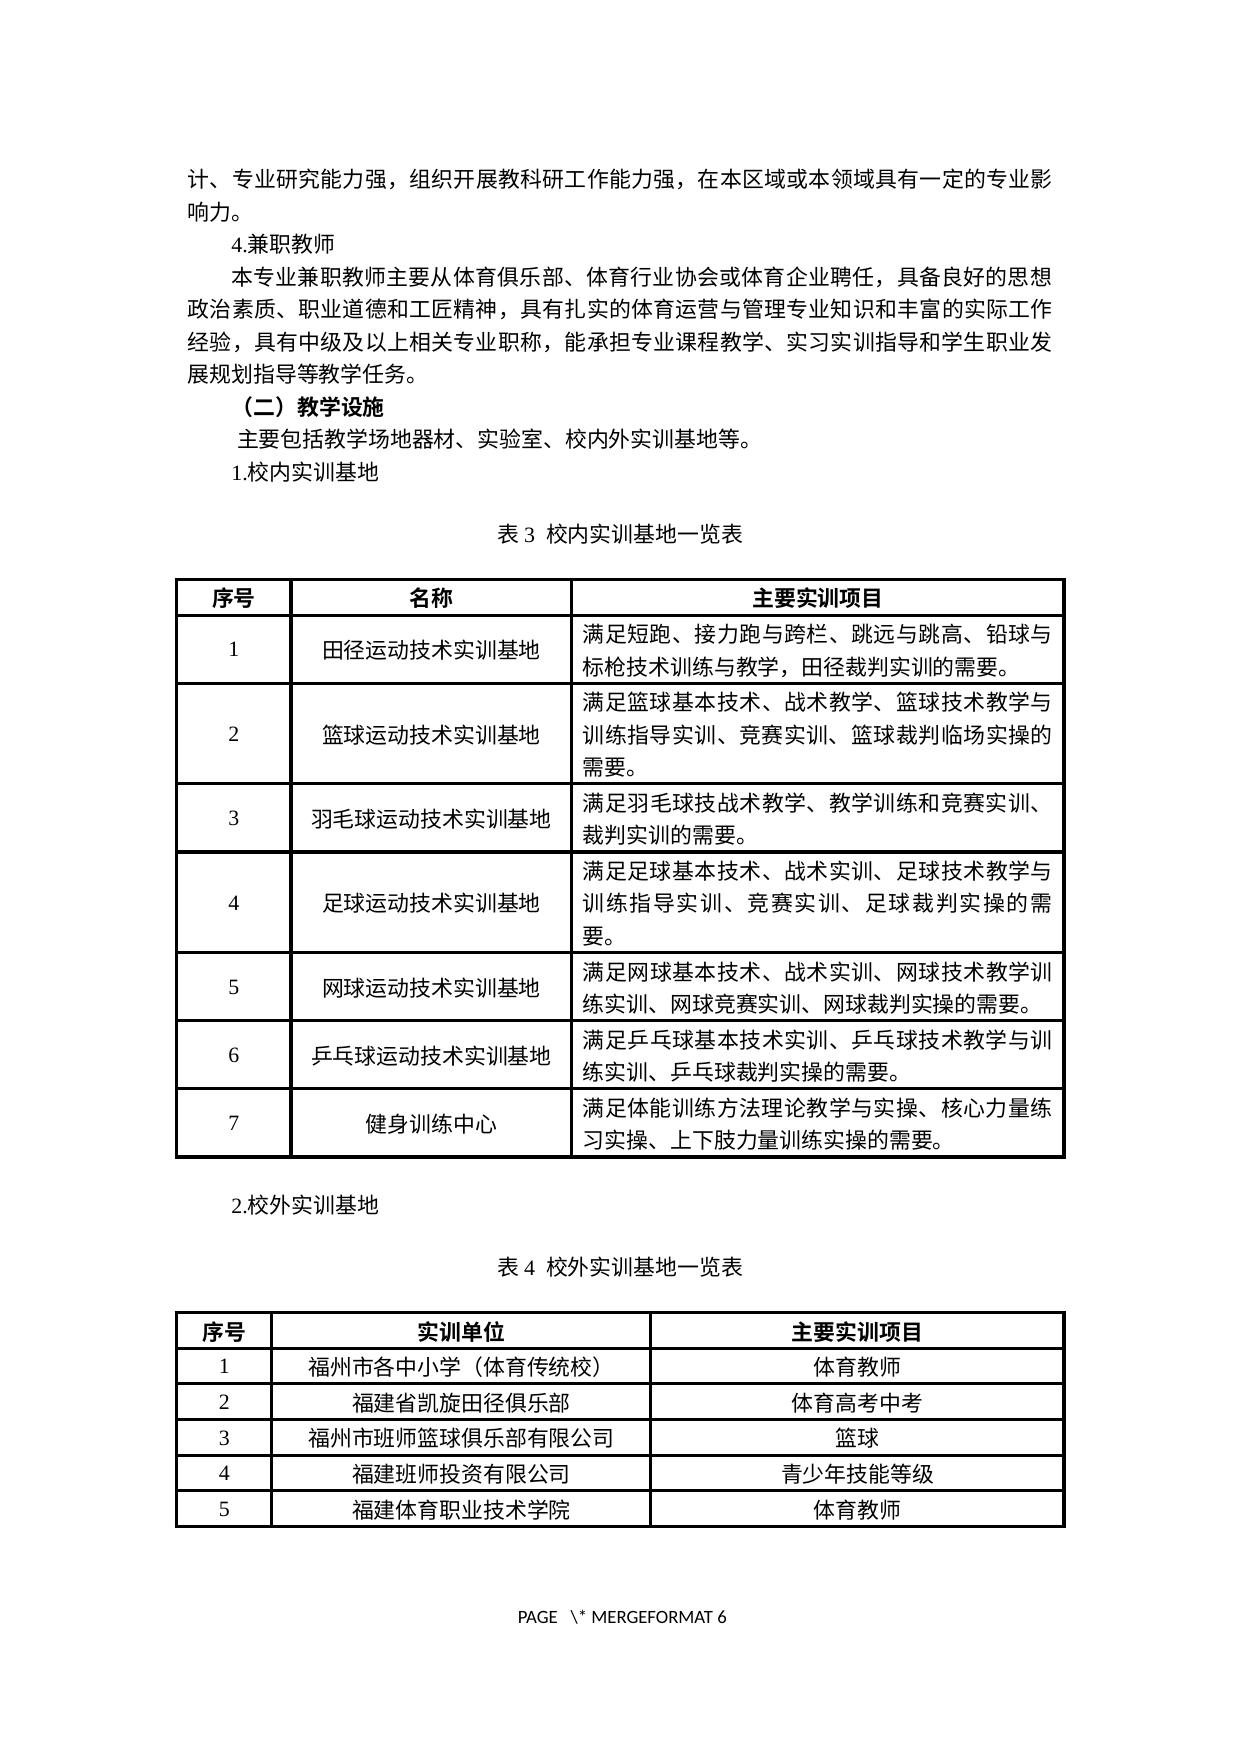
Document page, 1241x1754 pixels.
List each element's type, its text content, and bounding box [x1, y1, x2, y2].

table_header 主要实训项目 [652, 1314, 1062, 1347]
table_cell 4 [178, 854, 289, 951]
table_cell 3 [178, 1421, 270, 1453]
text 2.校外实训基地 [187, 1188, 1053, 1220]
table_cell 1 [178, 617, 289, 682]
table_cell 满足足球基本技术、战术实训、足球技术教学与训练指导实训、竞赛实训、足球裁判实操的需要。 [573, 854, 1062, 951]
table_cell 满足体能训练方法理论教学与实操、核心力量练习实操、上下肢力量训练实操的需要。 [573, 1090, 1062, 1155]
table_header 序号 [178, 1314, 270, 1347]
table_cell 体育高考中考 [652, 1385, 1062, 1418]
table_cell 羽毛球运动技术实训基地 [293, 785, 570, 850]
text 表3 校内实训基地一览表 [187, 516, 1053, 549]
table_cell 2 [178, 1385, 270, 1418]
table_cell 田径运动技术实训基地 [293, 617, 570, 682]
text 4.兼职教师 [187, 227, 1053, 259]
text 本专业兼职教师主要从体育俱乐部、体育行业协会或体育企业聘任，具备良好的思想政治素质、职业道德和工匠精神，具有扎实的体育运营与管理专业知识和丰富的实际工作经验，具有中级及以上相关专业职称，能承担专业课程教学、实习实训指导和学生职业发展规划指导等教学任务。 [187, 259, 1053, 389]
table_cell 满足乒乓球基本技术实训、乒乓球技术教学与训练实训、乒乓球裁判实操的需要。 [573, 1022, 1062, 1087]
table_cell 篮球 [652, 1421, 1062, 1453]
table_header 主要实训项目 [573, 581, 1062, 613]
table_cell 福建体育职业技术学院 [273, 1492, 649, 1525]
table_cell 福州市各中小学（体育传统校） [273, 1350, 649, 1382]
table_cell 篮球运动技术实训基地 [293, 685, 570, 782]
table_header 实训单位 [273, 1314, 649, 1347]
table_cell 5 [178, 1492, 270, 1525]
table_cell 健身训练中心 [293, 1090, 570, 1155]
table_cell 体育教师 [652, 1350, 1062, 1382]
table_cell 体育教师 [652, 1492, 1062, 1525]
table_cell 福州市班师篮球俱乐部有限公司 [273, 1421, 649, 1453]
table_cell 福建班师投资有限公司 [273, 1457, 649, 1489]
table_cell 足球运动技术实训基地 [293, 854, 570, 951]
table_cell 满足网球基本技术、战术实训、网球技术教学训练实训、网球竞赛实训、网球裁判实操的需要。 [573, 954, 1062, 1019]
table_cell 3 [178, 785, 289, 850]
table_cell 5 [178, 954, 289, 1019]
text （二）教学设施 [187, 389, 1053, 422]
table_cell 青少年技能等级 [652, 1457, 1062, 1489]
table_cell 乒乓球运动技术实训基地 [293, 1022, 570, 1087]
table_header 名称 [293, 581, 570, 613]
table_cell 1 [178, 1350, 270, 1382]
text 表4 校外实训基地一览表 [187, 1249, 1053, 1282]
table_cell 6 [178, 1022, 289, 1087]
table_cell 满足短跑、接力跑与跨栏、跳远与跳高、铅球与标枪技术训练与教学，田径裁判实训的需要。 [573, 617, 1062, 682]
table_cell 7 [178, 1090, 289, 1155]
text 1.校内实训基地 [187, 454, 1053, 487]
table_cell 网球运动技术实训基地 [293, 954, 570, 1019]
table_cell 4 [178, 1457, 270, 1489]
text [187, 162, 1053, 227]
text 主要包括教学场地器材、实验室、校内外实训基地等。 [187, 422, 1053, 454]
table_cell 福建省凯旋田径俱乐部 [273, 1385, 649, 1418]
table_cell 满足篮球基本技术、战术教学、篮球技术教学与训练指导实训、竞赛实训、篮球裁判临场实操的需要。 [573, 685, 1062, 782]
table_cell 2 [178, 685, 289, 782]
table_cell 满足羽毛球技战术教学、教学训练和竞赛实训、裁判实训的需要。 [573, 785, 1062, 850]
table_header 序号 [178, 581, 289, 613]
